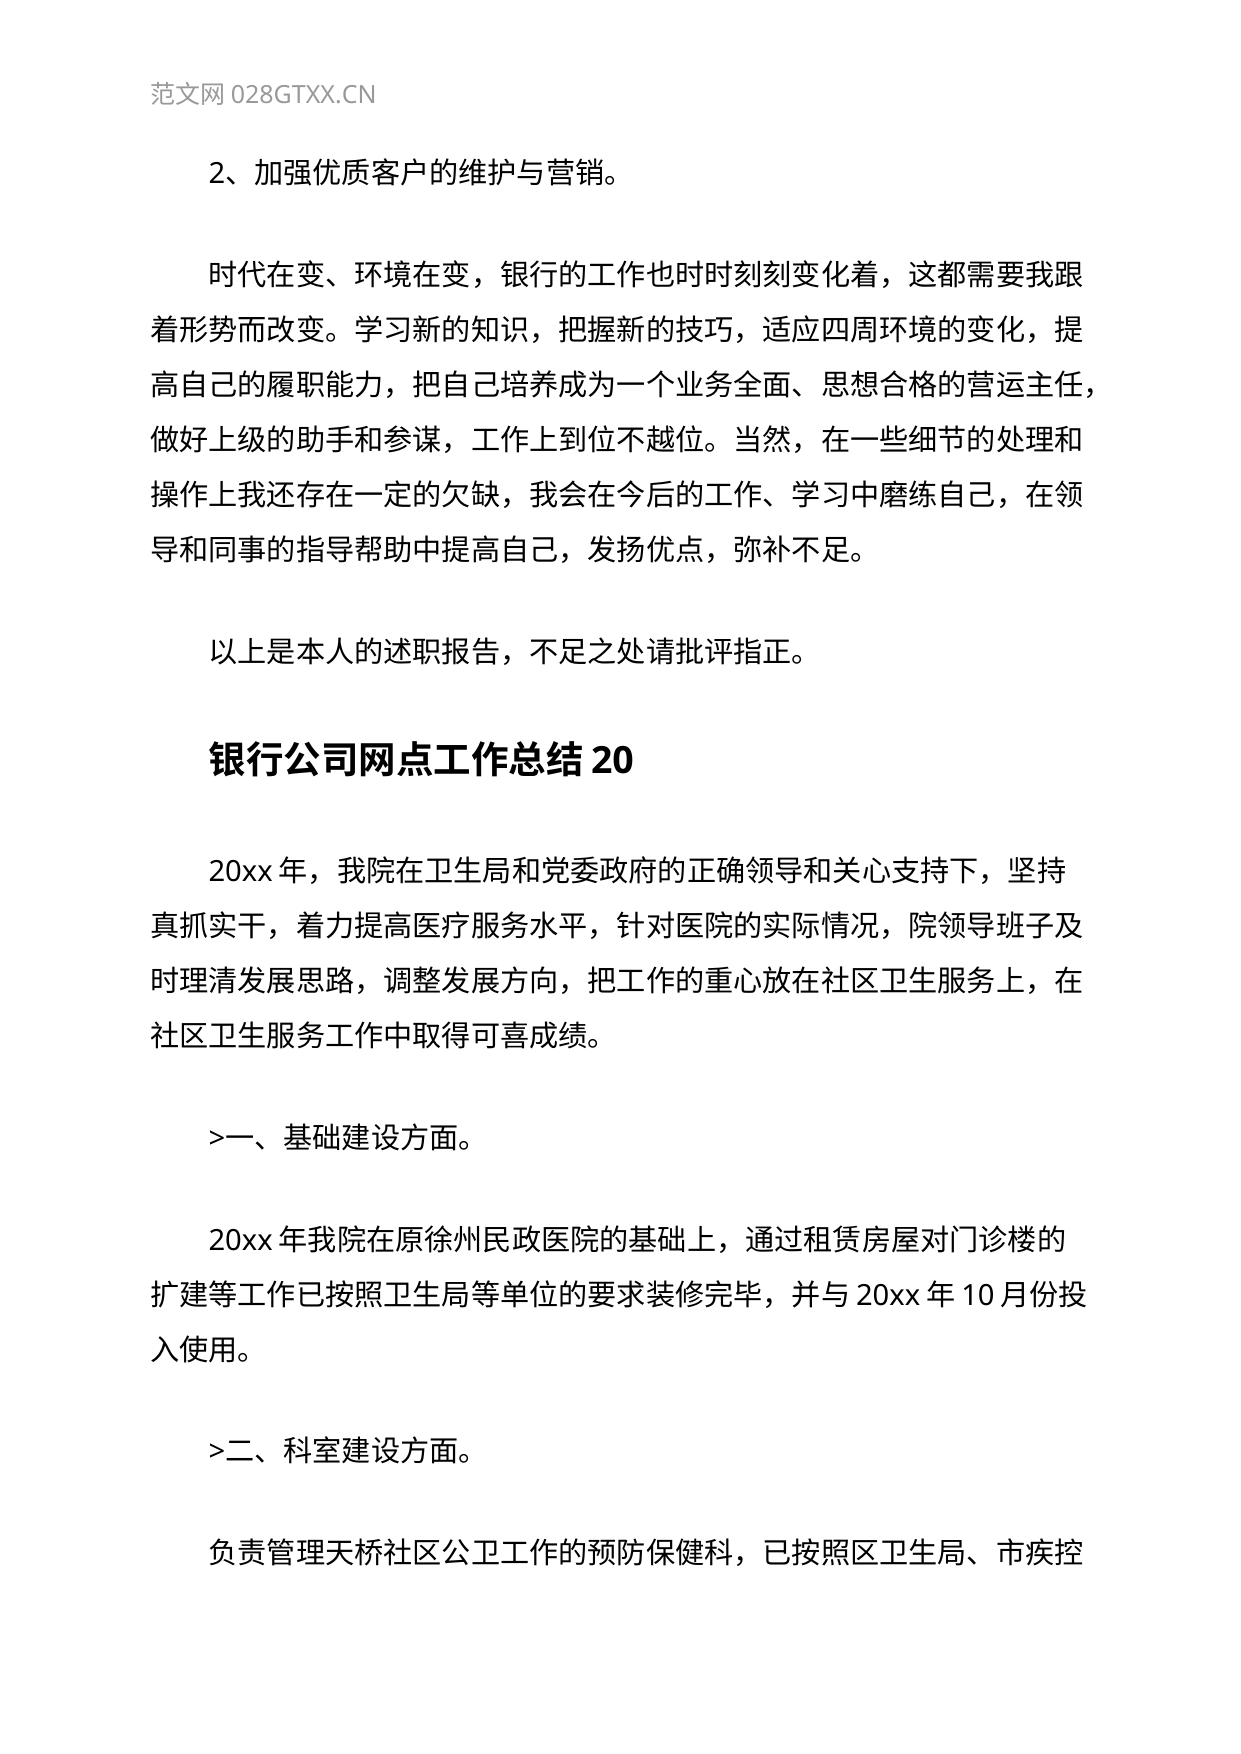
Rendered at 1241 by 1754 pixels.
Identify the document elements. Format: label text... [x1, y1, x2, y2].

text 以上是本人的述职报告，不足之处请批评指正。 [150, 628, 1090, 671]
text 20xx年，我院在卫生局和党委政府的正确领导和关心支持下，坚持真抓实干，着力提高医疗服务水平，针对医院的实际情况，院领导班子及时理清发展思路，调整发展方向，把工作的重心放在社区卫生服务上，在社区卫生服务工作中取得可喜成绩。 [150, 848, 1090, 1055]
text 20xx年我院在原徐州民政医院的基础上，通过租赁房屋对门诊楼的扩建等工作已按照卫生局等单位的要求装修完毕，并与20xx年10月份投入使用。 [150, 1216, 1090, 1368]
text 时代在变、环境在变，银行的工作也时时刻刻变化着，这都需要我跟着形势而改变。学习新的知识，把握新的技巧，适应四周环境的变化，提高自己的履职能力，把自己培养成为一个业务全面、思想合格的营运主任，做好上级的助手和参谋，工作上到位不越位。当然，在一些细节的处理和操作上我还存在一定的欠缺，我会在今后的工作、学习中磨练自己，在领导和同事的指导帮助中提高自己，发扬优点，弥补不足。 [150, 252, 1090, 569]
text >二、科室建设方面。 [150, 1428, 1090, 1470]
text >一、基础建设方面。 [150, 1114, 1090, 1157]
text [150, 1530, 1090, 1572]
text 银行公司网点工作总结20 [150, 730, 1090, 784]
text 2、加强优质客户的维护与营销。 [150, 150, 1090, 192]
